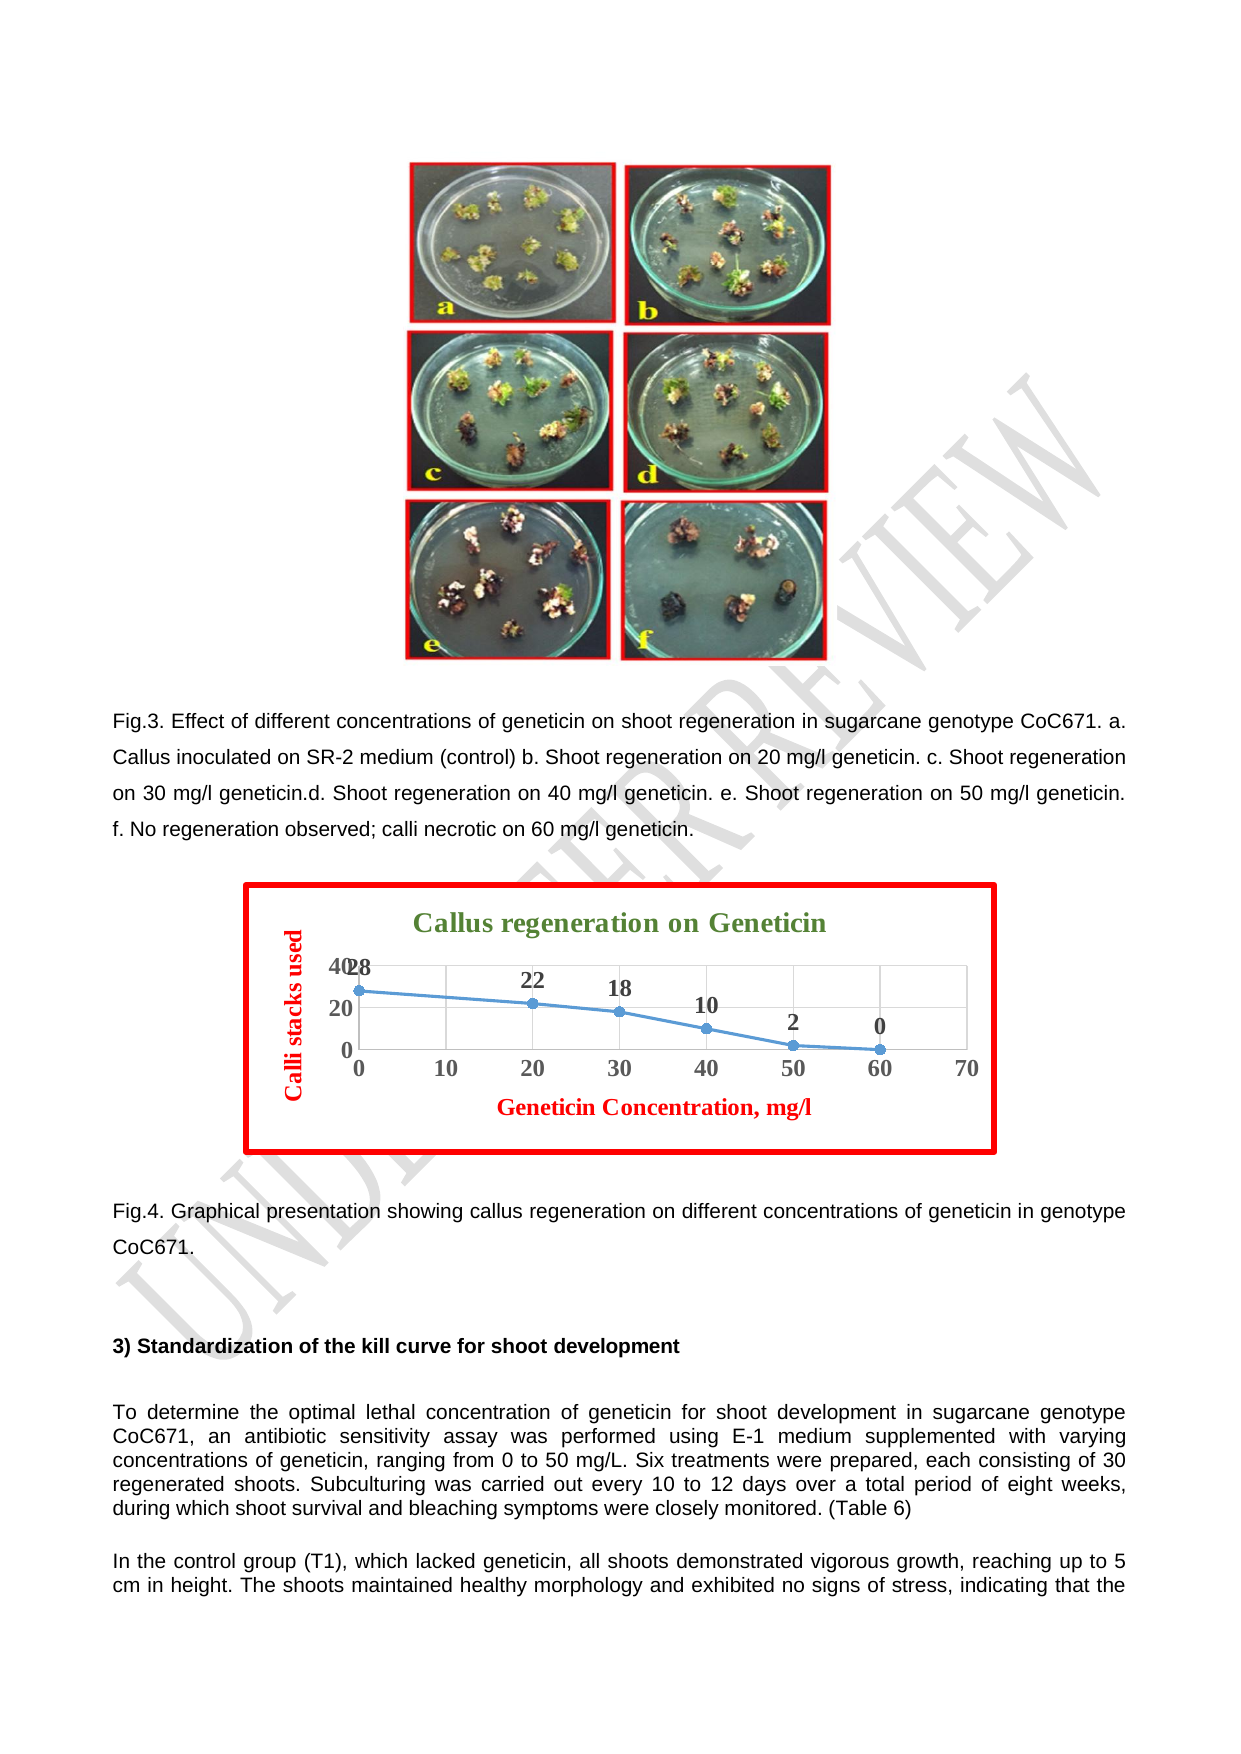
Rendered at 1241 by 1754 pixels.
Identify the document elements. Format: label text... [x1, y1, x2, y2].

picture [403, 150, 838, 666]
text To determine the optimal lethal concentration of geneticin for shoot development in sugarcane genotype CoC671, an antibiotic sensitivity assay was performed using E-1 medium supplemented with varying concentrations of geneticin, ranging from 0 to 50 mg/L. Six treatments were prepared, each consisting of 30 regenerated shoots. Subculturing was carried out every 10 to 12 days over a total period of eight weeks, during which shoot survival and bleaching symptoms were closely monitored. (Table 6) [112, 1399, 1128, 1519]
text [112, 1548, 1128, 1596]
text Fig.3. Effect of different concentrations of geneticin on shoot regeneration in sugarcane genotype CoC671. a. Callus inoculated on SR-2 medium (control) b. Shoot regeneration on 20 mg/l geneticin. c. Shoot regeneration on 30 mg/l geneticin.d. Shoot regeneration on 40 mg/l geneticin. e. Shoot regeneration on 50 mg/l geneticin. f. No regeneration observed; calli necrotic on 60 mg/l geneticin. [112, 709, 1128, 841]
text Fig.4. Graphical presentation showing callus regeneration on different concentrations of geneticin in genotype CoC671. [112, 1198, 1128, 1258]
list Standardization of the kill curve for shoot development [112, 1334, 1128, 1358]
